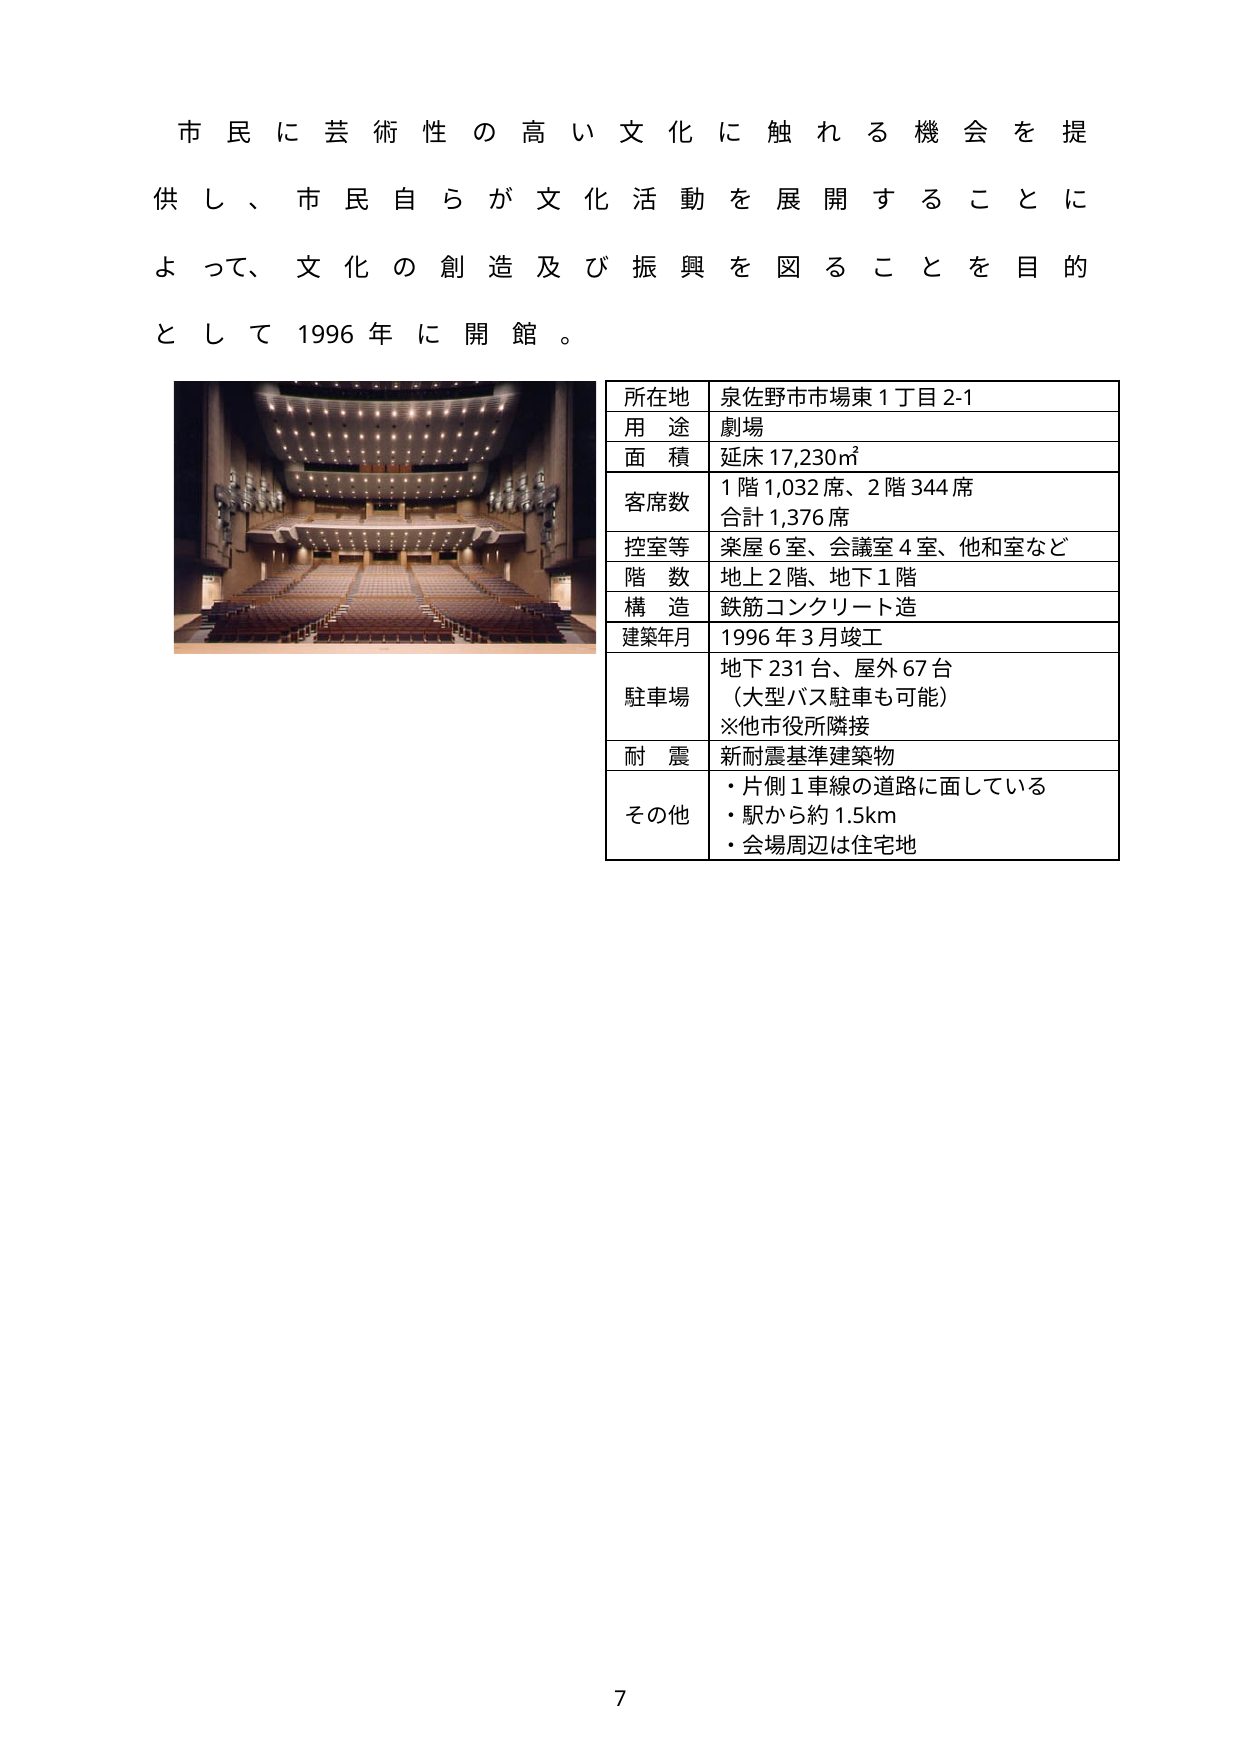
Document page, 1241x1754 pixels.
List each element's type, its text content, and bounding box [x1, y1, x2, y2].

picture [173, 381, 597, 654]
text 市民に芸術性の高い文化に触れる機会を提供し、市民自らが文化活動を展開することによって、文化の創造及び振興を図ることを目的として1996年に開館。 [150, 97, 1111, 366]
